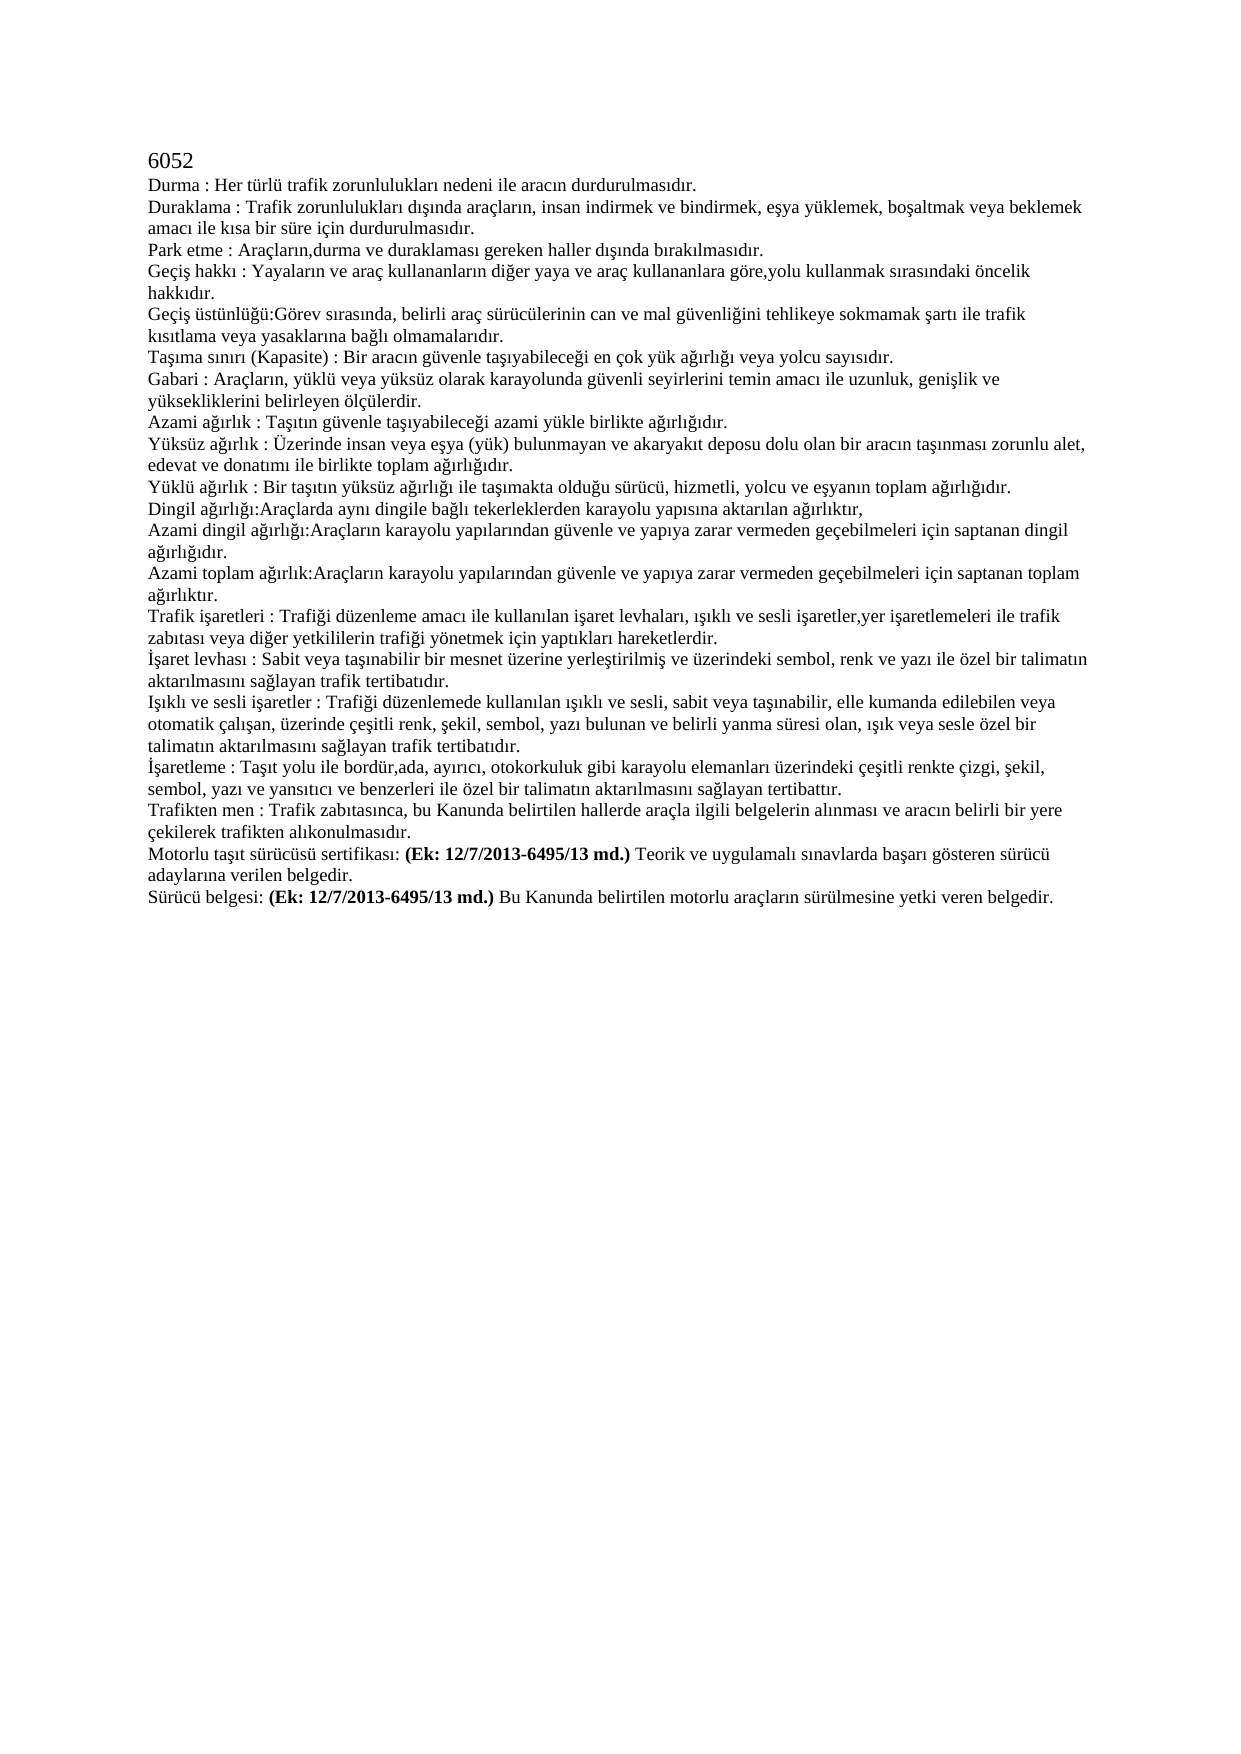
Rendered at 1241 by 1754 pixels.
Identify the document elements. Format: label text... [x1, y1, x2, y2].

text Trafikten men : Trafik zabıtasınca, bu Kanunda belirtilen hallerde araçla ilgili belgelerin alınması ve aracın belirli bir yere çekilerek trafikten alıkonulmasıdır. [148, 799, 1093, 842]
text Durma : Her türlü trafik zorunlulukları nedeni ile aracın durdurulmasıdır. [148, 174, 1093, 196]
text Taşıma sınırı (Kapasite) : Bir aracın güvenle taşıyabileceği en çok yük ağırlığı veya yolcu sayısıdır. [148, 346, 1093, 368]
text Yüksüz ağırlık : Üzerinde insan veya eşya (yük) bulunmayan ve akaryakıt deposu dolu olan bir aracın taşınması zorunlu alet, edevat ve donatımı ile birlikte toplam ağırlığıdır. [148, 433, 1093, 476]
text Geçiş hakkı : Yayaların ve araç kullananların diğer yaya ve araç kullananlara göre,yolu kullanmak sırasındaki öncelik hakkıdır. [148, 260, 1093, 303]
text 6052 [148, 148, 1093, 174]
text Dingil ağırlığı:Araçlarda aynı dingile bağlı tekerleklerden karayolu yapısına aktarılan ağırlıktır, [148, 497, 1093, 519]
text İşaretleme : Taşıt yolu ile bordür,ada, ayırıcı, otokorkuluk gibi karayolu elemanları üzerindeki çeşitli renkte çizgi, şekil, sembol, yazı ve yansıtıcı ve benzerleri ile özel bir talimatın aktarılmasını sağlayan tertibattır. [148, 756, 1093, 799]
text Sürücü belgesi: (Ek: 12/7/2013-6495/13 md.) Bu Kanunda belirtilen motorlu araçların sürülmesine yetki veren belgedir. [148, 886, 1093, 907]
text Park etme : Araçların,durma ve duraklaması gereken haller dışında bırakılmasıdır. [148, 239, 1093, 260]
text Trafik işaretleri : Trafiği düzenleme amacı ile kullanılan işaret levhaları, ışıklı ve sesli işaretler,yer işaretlemeleri ile trafik zabıtası veya diğer yetkililerin trafiği yönetmek için yaptıkları hareketlerdir. [148, 605, 1093, 648]
text Geçiş üstünlüğü:Görev sırasında, belirli araç sürücülerinin can ve mal güvenliğini tehlikeye sokmamak şartı ile trafik kısıtlama veya yasaklarına bağlı olmamalarıdır. [148, 303, 1093, 346]
text Duraklama : Trafik zorunlulukları dışında araçların, insan indirmek ve bindirmek, eşya yüklemek, boşaltmak veya beklemek amacı ile kısa bir süre için durdurulmasıdır. [148, 196, 1093, 239]
text Işıklı ve sesli işaretler : Trafiği düzenlemede kullanılan ışıklı ve sesli, sabit veya taşınabilir, elle kumanda edilebilen veya otomatik çalışan, üzerinde çeşitli renk, şekil, sembol, yazı bulunan ve belirli yanma süresi olan, ışık veya sesle özel bir talimatın aktarılmasını sağlayan trafik tertibatıdır. [148, 691, 1093, 756]
text Yüklü ağırlık : Bir taşıtın yüksüz ağırlığı ile taşımakta olduğu sürücü, hizmetli, yolcu ve eşyanın toplam ağırlığıdır. [148, 476, 1093, 497]
text Azami ağırlık : Taşıtın güvenle taşıyabileceği azami yükle birlikte ağırlığıdır. [148, 411, 1093, 433]
text Motorlu taşıt sürücüsü sertifikası: (Ek: 12/7/2013-6495/13 md.) Teorik ve uygulamalı sınavlarda başarı gösteren sürücü adaylarına verilen belgedir. [148, 842, 1093, 886]
text Gabari : Araçların, yüklü veya yüksüz olarak karayolunda güvenli seyirlerini temin amacı ile uzunluk, genişlik ve yüksekliklerini belirleyen ölçülerdir. [148, 368, 1093, 411]
text Azami toplam ağırlık:Araçların karayolu yapılarından güvenle ve yapıya zarar vermeden geçebilmeleri için saptanan toplam ağırlıktır. [148, 562, 1093, 605]
text Azami dingil ağırlığı:Araçların karayolu yapılarından güvenle ve yapıya zarar vermeden geçebilmeleri için saptanan dingil ağırlığıdır. [148, 519, 1093, 562]
text İşaret levhası : Sabit veya taşınabilir bir mesnet üzerine yerleştirilmiş ve üzerindeki sembol, renk ve yazı ile özel bir talimatın aktarılmasını sağlayan trafik tertibatıdır. [148, 648, 1093, 691]
